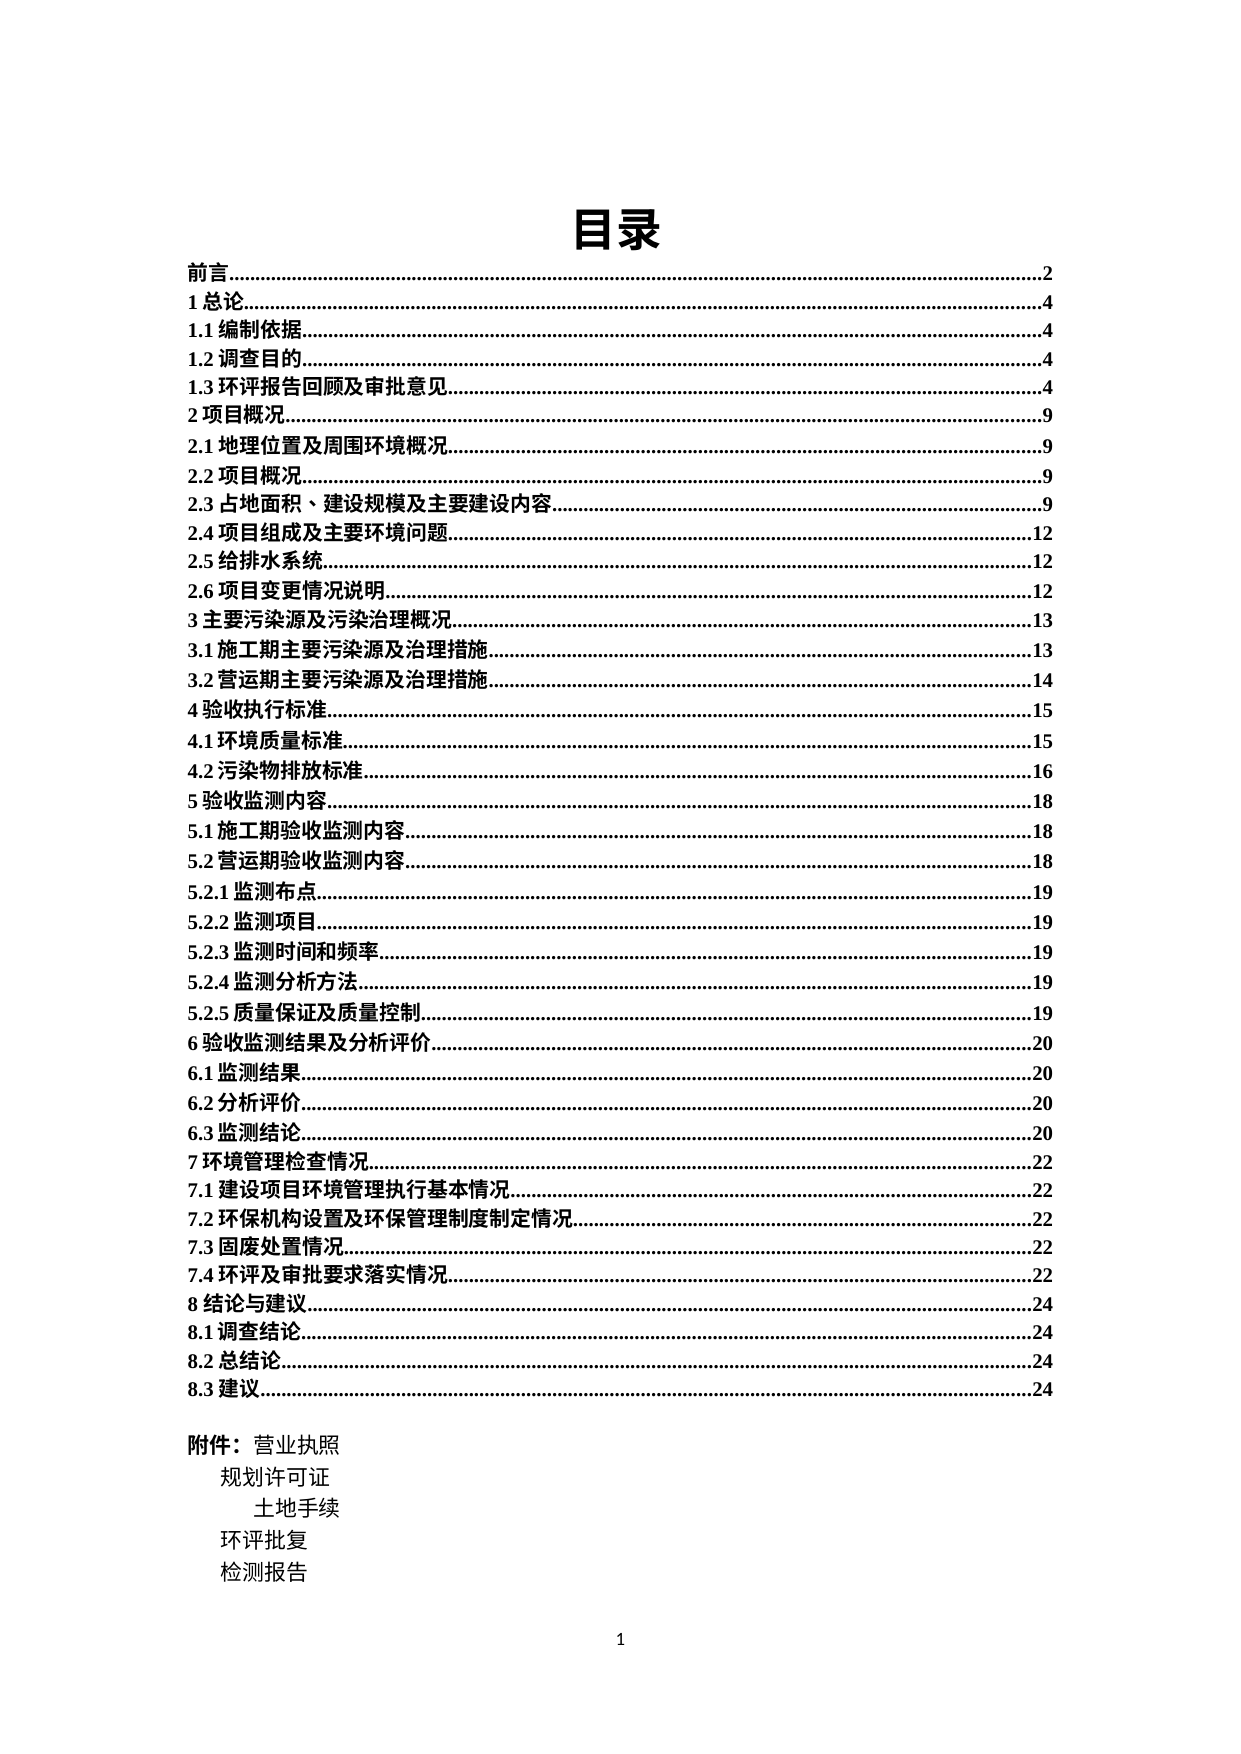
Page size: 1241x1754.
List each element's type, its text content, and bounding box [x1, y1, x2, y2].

text 5.2.4监测分析方法 19 [187, 966, 1053, 996]
text 2.2 项目概况 9 [187, 459, 1053, 489]
text 3.2营运期主要污染源及治理措施 14 [187, 663, 1053, 694]
text 7环境管理检查情况 22 [187, 1147, 1053, 1175]
text 7.3 固废处置情况 22 [187, 1232, 1053, 1261]
text 2.6 项目变更情况说明 12 [187, 575, 1053, 605]
text 1总论 4 [187, 287, 1053, 315]
text 2.1 地理位置及周围环境概况 9 [187, 429, 1053, 459]
text 目录 [187, 200, 1045, 258]
text 前言 2 [187, 258, 1053, 287]
text 2.3 占地面积、建设规模及主要建设内容 9 [187, 489, 1053, 518]
text 1.1 编制依据 4 [187, 315, 1053, 344]
text 7.4 环评及审批要求落实情况 22 [187, 1261, 1053, 1289]
text 2.4 项目组成及主要环境问题 12 [187, 518, 1053, 546]
text 土地手续 [187, 1491, 1053, 1523]
text 1.2 调查目的 4 [187, 344, 1053, 372]
text 规划许可证 [187, 1459, 1053, 1491]
text 4.2污染物排放标准 16 [187, 754, 1053, 784]
text 6验收监测结果及分析评价 20 [187, 1026, 1053, 1056]
text 5验收监测内容 18 [187, 784, 1053, 814]
text 1.3 环评报告回顾及审批意见 4 [187, 372, 1053, 401]
text 4.1环境质量标准 15 [187, 724, 1053, 754]
text 5.2.3监测时间和频率 19 [187, 935, 1053, 966]
text 4验收执行标准 15 [187, 694, 1053, 724]
text 3.1施工期主要污染源及治理措施 13 [187, 633, 1053, 663]
text 2.5 给排水系统 12 [187, 546, 1053, 575]
text 8.1调查结论 24 [187, 1317, 1053, 1346]
text 附件：营业执照 [187, 1428, 1053, 1459]
text 5.1施工期验收监测内容 18 [187, 814, 1053, 845]
text 7.1 建设项目环境管理执行基本情况 22 [187, 1175, 1053, 1204]
text 5.2.2监测项目 19 [187, 905, 1053, 935]
text 8.3 建议 24 [187, 1374, 1053, 1403]
text 5.2.1监测布点 19 [187, 875, 1053, 905]
text 环评批复 [187, 1523, 1053, 1554]
text 8.2 总结论 24 [187, 1346, 1053, 1374]
text 5.2.5质量保证及质量控制 19 [187, 996, 1053, 1026]
text 6.1监测结果 20 [187, 1056, 1053, 1086]
text 8 结论与建议 24 [187, 1289, 1053, 1317]
text 7.2 环保机构设置及环保管理制度制定情况 22 [187, 1204, 1053, 1232]
text 6.2分析评价 20 [187, 1086, 1053, 1117]
text 5.2营运期验收监测内容 18 [187, 845, 1053, 875]
text 2项目概况 9 [187, 401, 1053, 429]
text 6.3监测结论 20 [187, 1117, 1053, 1147]
text 3主要污染源及污染治理概况 13 [187, 605, 1053, 633]
text 检测报告 [187, 1554, 1053, 1586]
